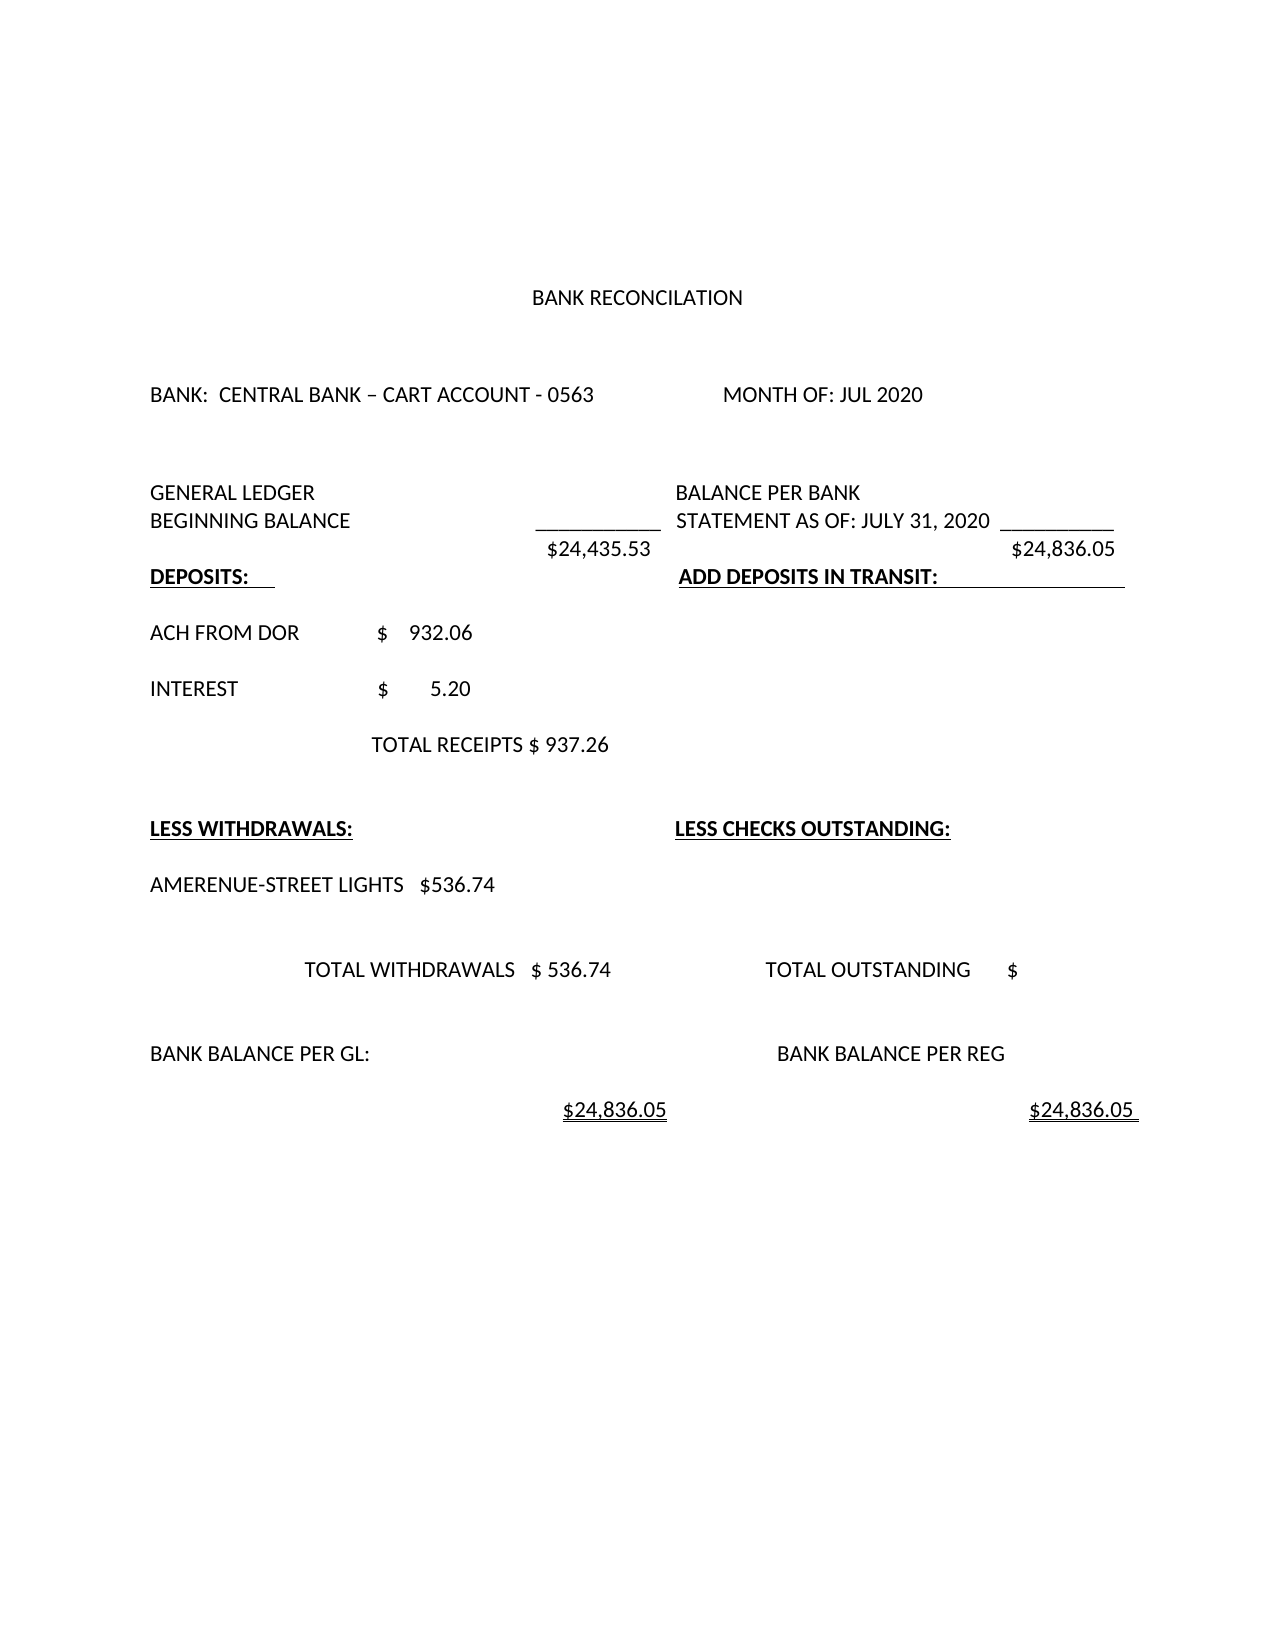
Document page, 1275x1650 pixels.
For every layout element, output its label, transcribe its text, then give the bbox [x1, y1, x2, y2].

text BANK BALANCE PER GL: BANK BALANCE PER REG [150, 1039, 1125, 1067]
text BANK: CENTRAL BANK – CART ACCOUNT - 0563 MONTH OF: JUL 2020 [150, 381, 1125, 409]
text TOTAL WITHDRAWALS $ 536.74 TOTAL OUTSTANDING $ [150, 955, 1125, 983]
text TOTAL RECEIPTS $ 937.26 [150, 731, 1125, 758]
text ACH FROM DOR $ 932.06 [150, 618, 1125, 646]
text DEPOSITS: ADD DEPOSITS IN TRANSIT: [150, 562, 1125, 590]
text AMERENUE-STREET LIGHTS $536.74 [150, 871, 1125, 899]
text GENERAL LEDGER BALANCE PER BANK [150, 478, 1125, 506]
text $24,435.53 $24,836.05 [150, 534, 1125, 562]
text INTEREST $ 5.20 [150, 674, 1125, 702]
text LESS WITHDRAWALS: LESS CHECKS OUTSTANDING: [150, 814, 1125, 843]
text BEGINNING BALANCE ___________ STATEMENT AS OF: JULY 31, 2020 __________ [150, 506, 1125, 534]
text $24,836.05 $24,836.05 [150, 1095, 1144, 1123]
text BANK RECONCILATION [150, 283, 1125, 311]
